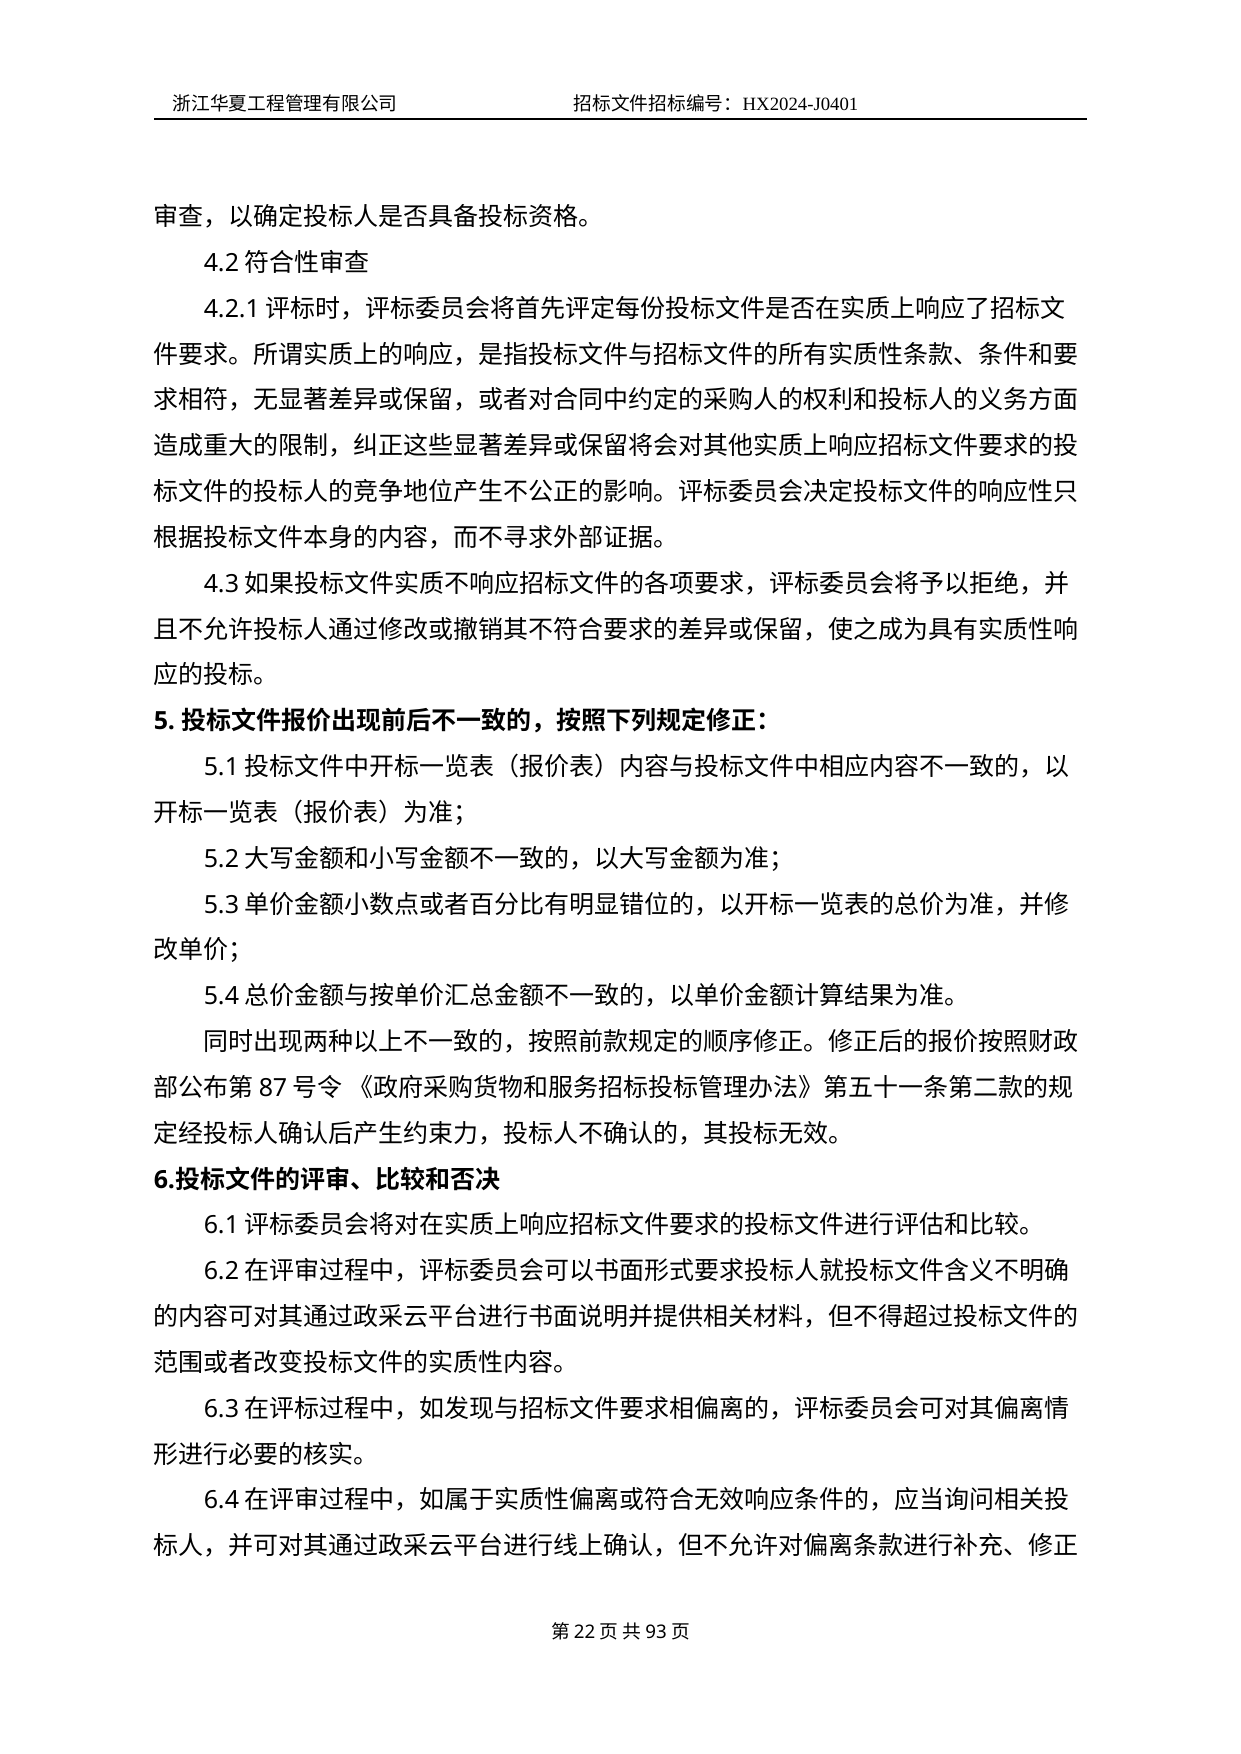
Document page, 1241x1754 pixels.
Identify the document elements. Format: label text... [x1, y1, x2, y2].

text 6.2在评审过程中，评标委员会可以书面形式要求投标人就投标文件含义不明确的内容可对其通过政采云平台进行书面说明并提供相关材料，但不得超过投标文件的范围或者改变投标文件的实质性内容。 [153, 1243, 1087, 1381]
text 6.3在评标过程中，如发现与招标文件要求相偏离的，评标委员会可对其偏离情形进行必要的核实。 [153, 1381, 1087, 1472]
text 4.3如果投标文件实质不响应招标文件的各项要求，评标委员会将予以拒绝，并且不允许投标人通过修改或撤销其不符合要求的差异或保留，使之成为具有实质性响应的投标。 [153, 556, 1087, 693]
text 5.2大写金额和小写金额不一致的，以大写金额为准； [153, 831, 1087, 876]
text 4.2符合性审查 [153, 235, 1087, 281]
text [153, 1472, 1087, 1564]
text 6.投标文件的评审、比较和否决 [153, 1151, 1087, 1197]
text 6.1评标委员会将对在实质上响应招标文件要求的投标文件进行评估和比较。 [153, 1197, 1087, 1243]
text 5. 投标文件报价出现前后不一致的，按照下列规定修正： [153, 693, 1087, 739]
text 5.3单价金额小数点或者百分比有明显错位的，以开标一览表的总价为准，并修改单价； [153, 876, 1087, 968]
text 同时出现两种以上不一致的，按照前款规定的顺序修正。修正后的报价按照财政部公布第87号令 《政府采购货物和服务招标投标管理办法》第五十一条第二款的规定经投标人确认后产生约束力，投标人不确认的，其投标无效。 [153, 1014, 1087, 1151]
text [153, 189, 1087, 235]
text 5.4总价金额与按单价汇总金额不一致的，以单价金额计算结果为准。 [153, 968, 1087, 1014]
text 5.1投标文件中开标一览表（报价表）内容与投标文件中相应内容不一致的，以开标一览表（报价表）为准； [153, 739, 1087, 831]
text 4.2.1评标时，评标委员会将首先评定每份投标文件是否在实质上响应了招标文件要求。所谓实质上的响应，是指投标文件与招标文件的所有实质性条款、条件和要求相符，无显著差异或保留，或者对合同中约定的采购人的权利和投标人的义务方面造成重大的限制，纠正这些显著差异或保留将会对其他实质上响应招标文件要求的投标文件的投标人的竞争地位产生不公正的影响。评标委员会决定投标文件的响应性只根据投标文件本身的内容，而不寻求外部证据。 [153, 281, 1087, 556]
